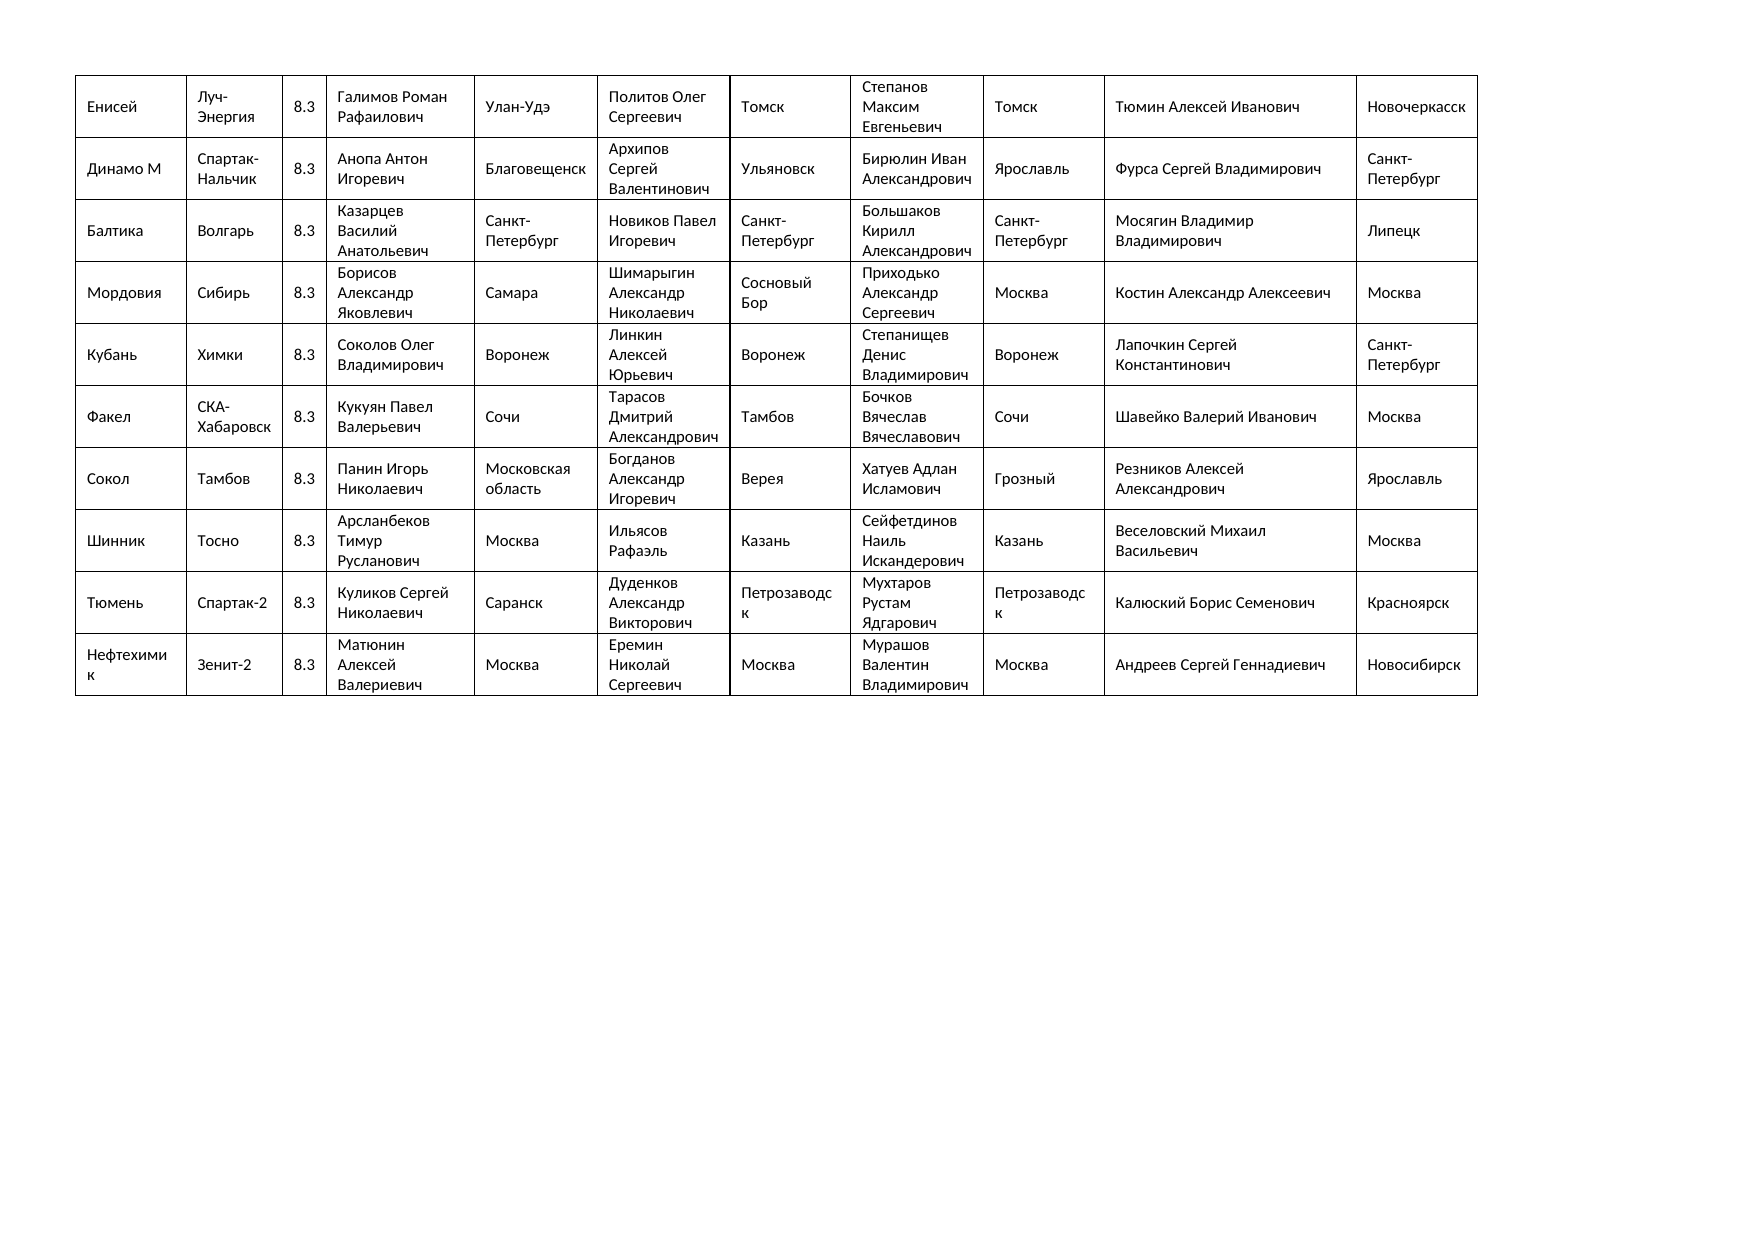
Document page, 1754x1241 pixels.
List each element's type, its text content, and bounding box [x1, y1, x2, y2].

table_cell Фурса Сергей Владимирович [1105, 138, 1356, 199]
table_cell Петрозаводск [731, 572, 850, 633]
table_cell Новосибирск [1357, 634, 1477, 695]
table_cell Мухтаров Рустам Ядгарович [851, 572, 983, 633]
table_cell Кубань [76, 324, 186, 385]
table_cell 8.3 [283, 138, 326, 199]
table_header Томск [731, 76, 850, 137]
table_cell Борисов Александр Яковлевич [327, 262, 474, 323]
table_cell Казань [984, 510, 1104, 571]
table_header Улан-Удэ [475, 76, 597, 137]
table_cell 8.3 [283, 386, 326, 447]
table_cell Мосягин Владимир Владимирович [1105, 200, 1356, 261]
table_cell Саранск [475, 572, 597, 633]
table_cell Ульяновск [731, 138, 850, 199]
table_cell Самара [475, 262, 597, 323]
table_cell Санкт-Петербург [1357, 138, 1477, 199]
table_cell Шинник [76, 510, 186, 571]
table_cell Спартак-Нальчик [187, 138, 282, 199]
table_cell Петрозаводск [984, 572, 1104, 633]
table_cell СКА-Хабаровск [187, 386, 282, 447]
table_cell Благовещенск [475, 138, 597, 199]
table_cell Динамо М [76, 138, 186, 199]
table_cell Богданов Александр Игоревич [598, 448, 729, 509]
table_header Галимов Роман Рафаилович [327, 76, 474, 137]
table_cell Москва [1357, 510, 1477, 571]
table_cell Спартак-2 [187, 572, 282, 633]
table_cell Красноярск [1357, 572, 1477, 633]
table_cell Бочков Вячеслав Вячеславович [851, 386, 983, 447]
table_cell Тамбов [187, 448, 282, 509]
table_cell Панин Игорь Николаевич [327, 448, 474, 509]
table_cell Ярославль [984, 138, 1104, 199]
table_cell Степанищев Денис Владимирович [851, 324, 983, 385]
table_cell Верея [731, 448, 850, 509]
table_cell Химки [187, 324, 282, 385]
table_cell Большаков Кирилл Александрович [851, 200, 983, 261]
table_cell 8.3 [283, 634, 326, 695]
table_cell Сочи [984, 386, 1104, 447]
table_cell Московская область [475, 448, 597, 509]
table_cell Ярославль [1357, 448, 1477, 509]
table_cell Балтика [76, 200, 186, 261]
table_cell Санкт-Петербург [731, 200, 850, 261]
table_cell Архипов Сергей Валентинович [598, 138, 729, 199]
table_cell Кукуян Павел Валерьевич [327, 386, 474, 447]
table_cell Анопа Антон Игоревич [327, 138, 474, 199]
table_cell 8.3 [283, 262, 326, 323]
table_cell Сочи [475, 386, 597, 447]
table_header Новочеркасск [1357, 76, 1477, 137]
table_cell Москва [1357, 386, 1477, 447]
table_cell Костин Александр Алексеевич [1105, 262, 1356, 323]
table_cell Арсланбеков Тимур Русланович [327, 510, 474, 571]
table_cell Сокол [76, 448, 186, 509]
table_cell Казарцев Василий Анатольевич [327, 200, 474, 261]
table_cell Санкт-Петербург [1357, 324, 1477, 385]
table_cell Матюнин Алексей Валериевич [327, 634, 474, 695]
table_cell Сибирь [187, 262, 282, 323]
table_cell Шимарыгин Александр Николаевич [598, 262, 729, 323]
table_cell Москва [475, 634, 597, 695]
table_header Томск [984, 76, 1104, 137]
table_cell Соколов Олег Владимирович [327, 324, 474, 385]
table_cell Бирюлин Иван Александрович [851, 138, 983, 199]
table_cell Москва [984, 262, 1104, 323]
table_cell Тюмень [76, 572, 186, 633]
table_cell 8.3 [283, 200, 326, 261]
table_cell Москва [731, 634, 850, 695]
table_cell Сосновый Бор [731, 262, 850, 323]
table_cell Андреев Сергей Геннадиевич [1105, 634, 1356, 695]
table_cell Дуденков Александр Викторович [598, 572, 729, 633]
table_cell Еремин Николай Сергеевич [598, 634, 729, 695]
table_cell 8.3 [283, 510, 326, 571]
table_header Енисей [76, 76, 186, 137]
table_cell Москва [984, 634, 1104, 695]
table_cell Зенит-2 [187, 634, 282, 695]
table_cell Тамбов [731, 386, 850, 447]
table_cell Тосно [187, 510, 282, 571]
table_cell Воронеж [475, 324, 597, 385]
table_cell Факел [76, 386, 186, 447]
table_cell Мордовия [76, 262, 186, 323]
table_cell Тарасов Дмитрий Александрович [598, 386, 729, 447]
table_cell Резников Алексей Александрович [1105, 448, 1356, 509]
table_cell Санкт-Петербург [984, 200, 1104, 261]
table_cell Липецк [1357, 200, 1477, 261]
table_cell Москва [1357, 262, 1477, 323]
table_cell Веселовский Михаил Васильевич [1105, 510, 1356, 571]
table_cell Новиков Павел Игоревич [598, 200, 729, 261]
table_cell 8.3 [283, 324, 326, 385]
table_cell Шавейко Валерий Иванович [1105, 386, 1356, 447]
table_cell Воронеж [731, 324, 850, 385]
table_cell Мурашов Валентин Владимирович [851, 634, 983, 695]
table_cell Хатуев Адлан Исламович [851, 448, 983, 509]
table_cell Лапочкин Сергей Константинович [1105, 324, 1356, 385]
table_header Политов Олег Сергеевич [598, 76, 729, 137]
table_cell Сейфетдинов Наиль Искандерович [851, 510, 983, 571]
table_cell Куликов Сергей Николаевич [327, 572, 474, 633]
table_cell Нефтехимик [76, 634, 186, 695]
table_cell Калюский Борис Семенович [1105, 572, 1356, 633]
table_cell Волгарь [187, 200, 282, 261]
table_cell Линкин Алексей Юрьевич [598, 324, 729, 385]
table_cell 8.3 [283, 572, 326, 633]
table_cell Москва [475, 510, 597, 571]
table_cell Приходько Александр Сергеевич [851, 262, 983, 323]
table_cell Воронеж [984, 324, 1104, 385]
table_header Тюмин Алексей Иванович [1105, 76, 1356, 137]
table_cell Казань [731, 510, 850, 571]
table_cell Ильясов Рафаэль [598, 510, 729, 571]
table_cell Грозный [984, 448, 1104, 509]
table_cell Санкт-Петербург [475, 200, 597, 261]
table_header 8.3 [283, 76, 326, 137]
table_header Луч-Энергия [187, 76, 282, 137]
table_cell 8.3 [283, 448, 326, 509]
table_header Степанов Максим Евгеньевич [851, 76, 983, 137]
